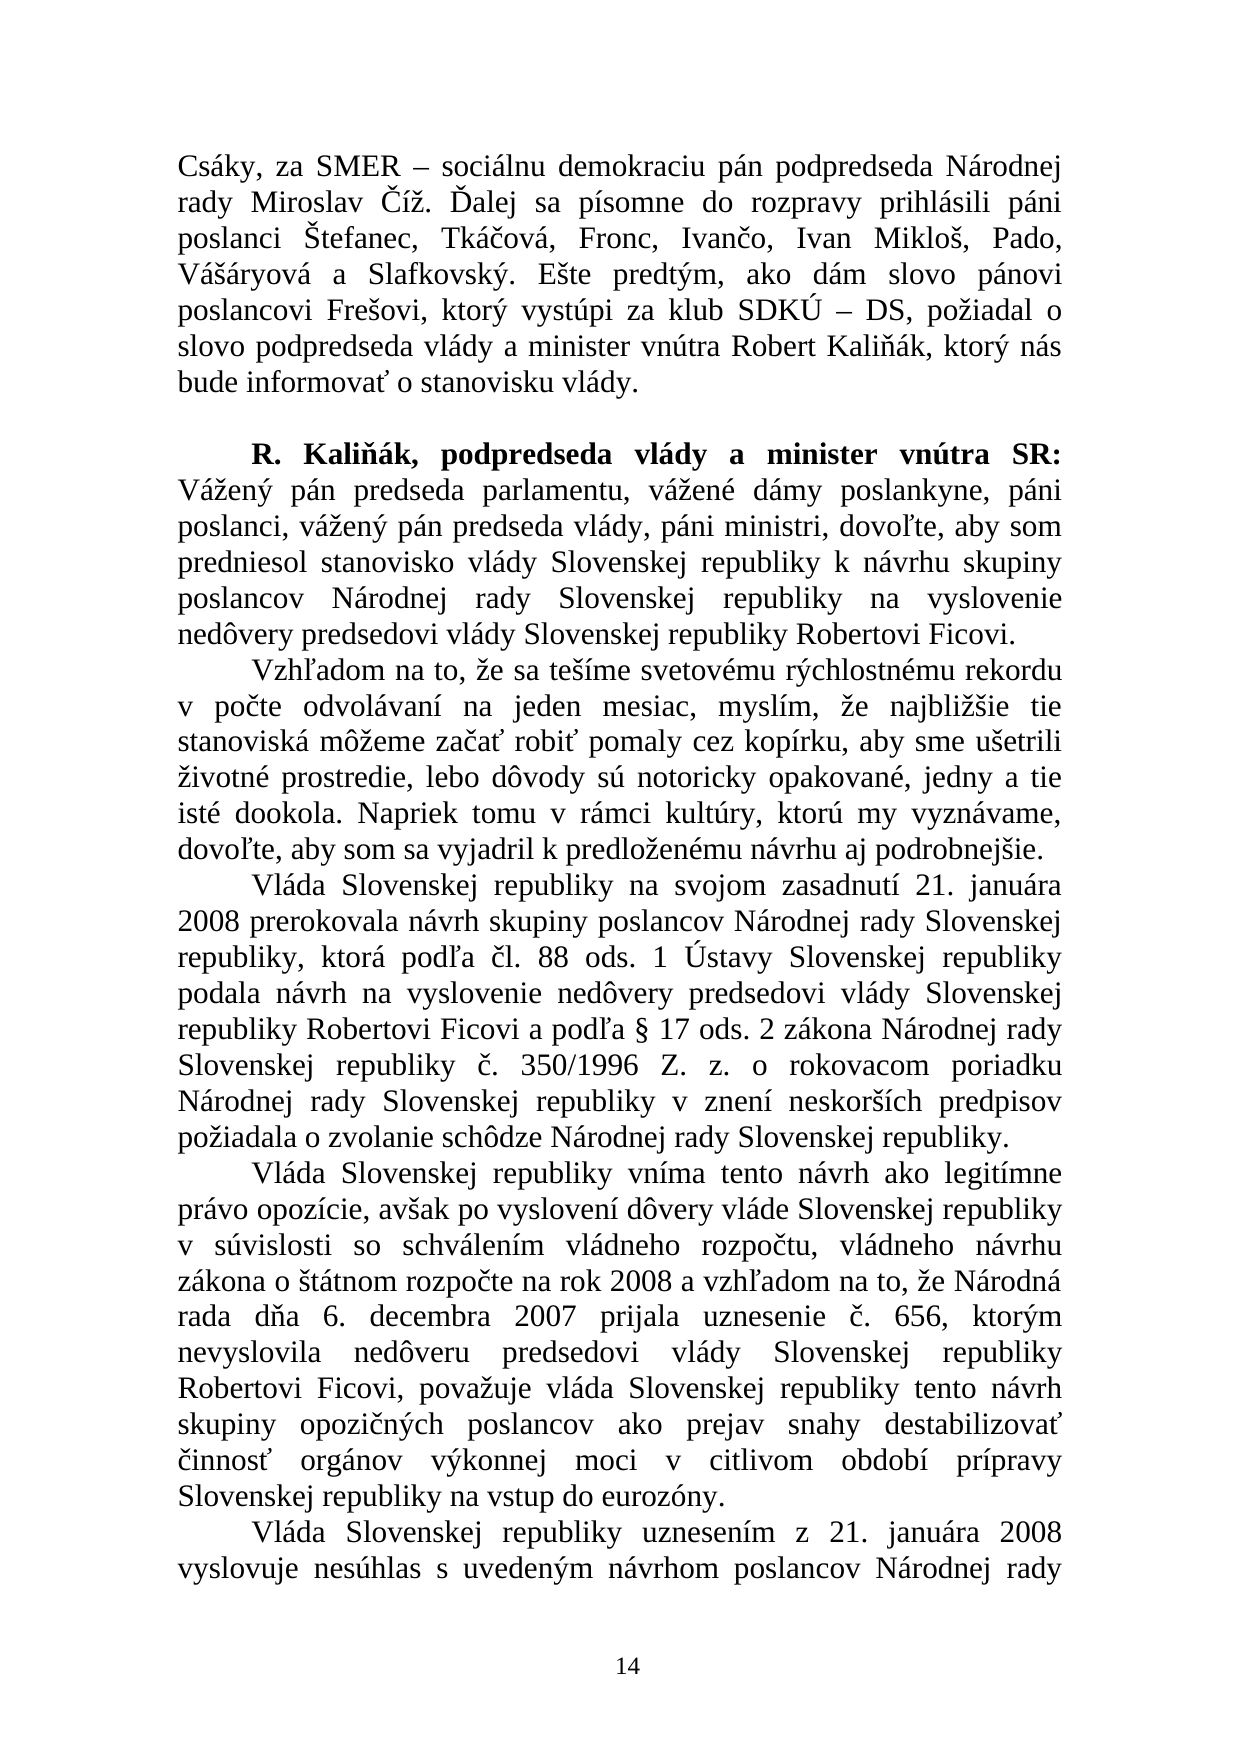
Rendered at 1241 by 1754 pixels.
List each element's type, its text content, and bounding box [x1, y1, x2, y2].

text Vláda Slovenskej republiky na svojom zasadnutí 21. januára 2008 prerokovala návrh skupiny poslancov Národnej rady Slovenskej republiky, ktorá podľa čl. 88 ods. 1 Ústavy Slovenskej republiky podala návrh na vyslovenie nedôvery predsedovi vlády Slovenskej republiky Robertovi Ficovi a podľa § 17 ods. 2 zákona Národnej rady Slovenskej republiky č. 350/1996 Z. z. o rokovacom poriadku Národnej rady Slovenskej republiky v znení neskorších predpisov požiadala o zvolanie schôdze Národnej rady Slovenskej republiky. [177, 866, 1063, 1154]
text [177, 148, 1063, 399]
text R. Kaliňák, podpredseda vlády a minister vnútra SR: Vážený pán predseda parlamentu, vážené dámy poslankyne, páni poslanci, vážený pán predseda vlády, páni ministri, dovoľte, aby som predniesol stanovisko vlády Slovenskej republiky k návrhu skupiny poslancov Národnej rady Slovenskej republiky na vyslovenie nedôvery predsedovi vlády Slovenskej republiky Robertovi Ficovi. [177, 435, 1063, 651]
text Vzhľadom na to, že sa tešíme svetovému rýchlostnému rekordu v počte odvolávaní na jeden mesiac, myslím, že najbližšie tie stanoviská môžeme začať robiť pomaly cez kopírku, aby sme ušetrili životné prostredie, lebo dôvody sú notoricky opakované, jedny a tie isté dookola. Napriek tomu v rámci kultúry, ktorú my vyznávame, dovoľte, aby som sa vyjadril k predloženému návrhu aj podrobnejšie. [177, 651, 1063, 866]
text Vláda Slovenskej republiky vníma tento návrh ako legitímne právo opozície, avšak po vyslovení dôvery vláde Slovenskej republiky v súvislosti so schválením vládneho rozpočtu, vládneho návrhu zákona o štátnom rozpočte na rok 2008 a vzhľadom na to, že Národná rada dňa 6. decembra 2007 prijala uznesenie č. 656, ktorým nevyslovila nedôveru predsedovi vlády Slovenskej republiky Robertovi Ficovi, považuje vláda Slovenskej republiky tento návrh skupiny opozičných poslancov ako prejav snahy destabilizovať činnosť orgánov výkonnej moci v citlivom období prípravy Slovenskej republiky na vstup do eurozóny. [177, 1154, 1063, 1513]
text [177, 1513, 1063, 1585]
